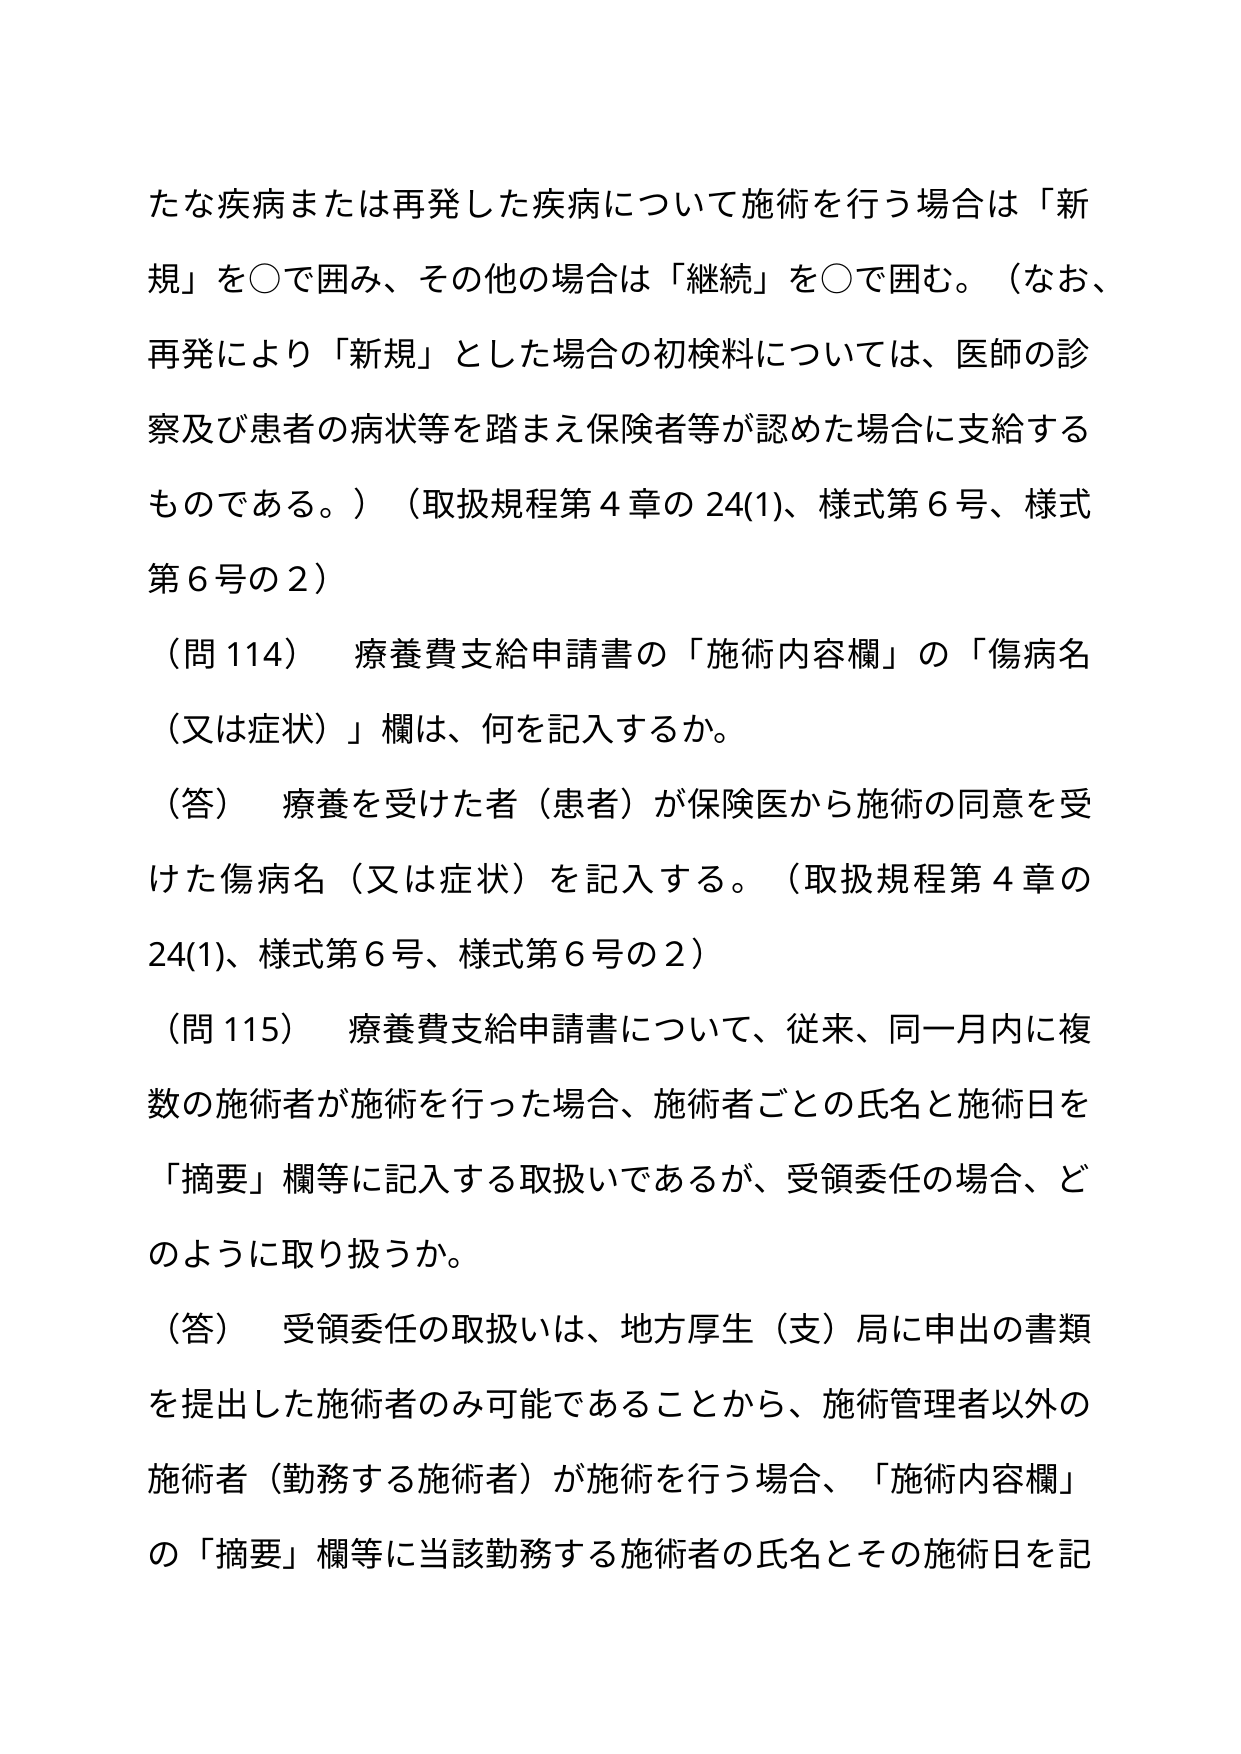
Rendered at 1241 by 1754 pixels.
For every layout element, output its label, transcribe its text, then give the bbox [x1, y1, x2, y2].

text （答） 療養を受けた者（患者）が保険医から施術の同意を受けた傷病名（又は症状）を記入する。（取扱規程第４章の24(1)、様式第６号、様式第６号の２） [148, 764, 1092, 989]
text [148, 1289, 1092, 1589]
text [148, 164, 1092, 614]
text （問114） 療養費支給申請書の「施術内容欄」の「傷病名（又は症状）」欄は、何を記入するか。 [148, 614, 1092, 764]
text （問115） 療養費支給申請書について、従来、同一月内に複数の施術者が施術を行った場合、施術者ごとの氏名と施術日を「摘要」欄等に記入する取扱いであるが、受領委任の場合、どのように取り扱うか。 [148, 989, 1092, 1289]
